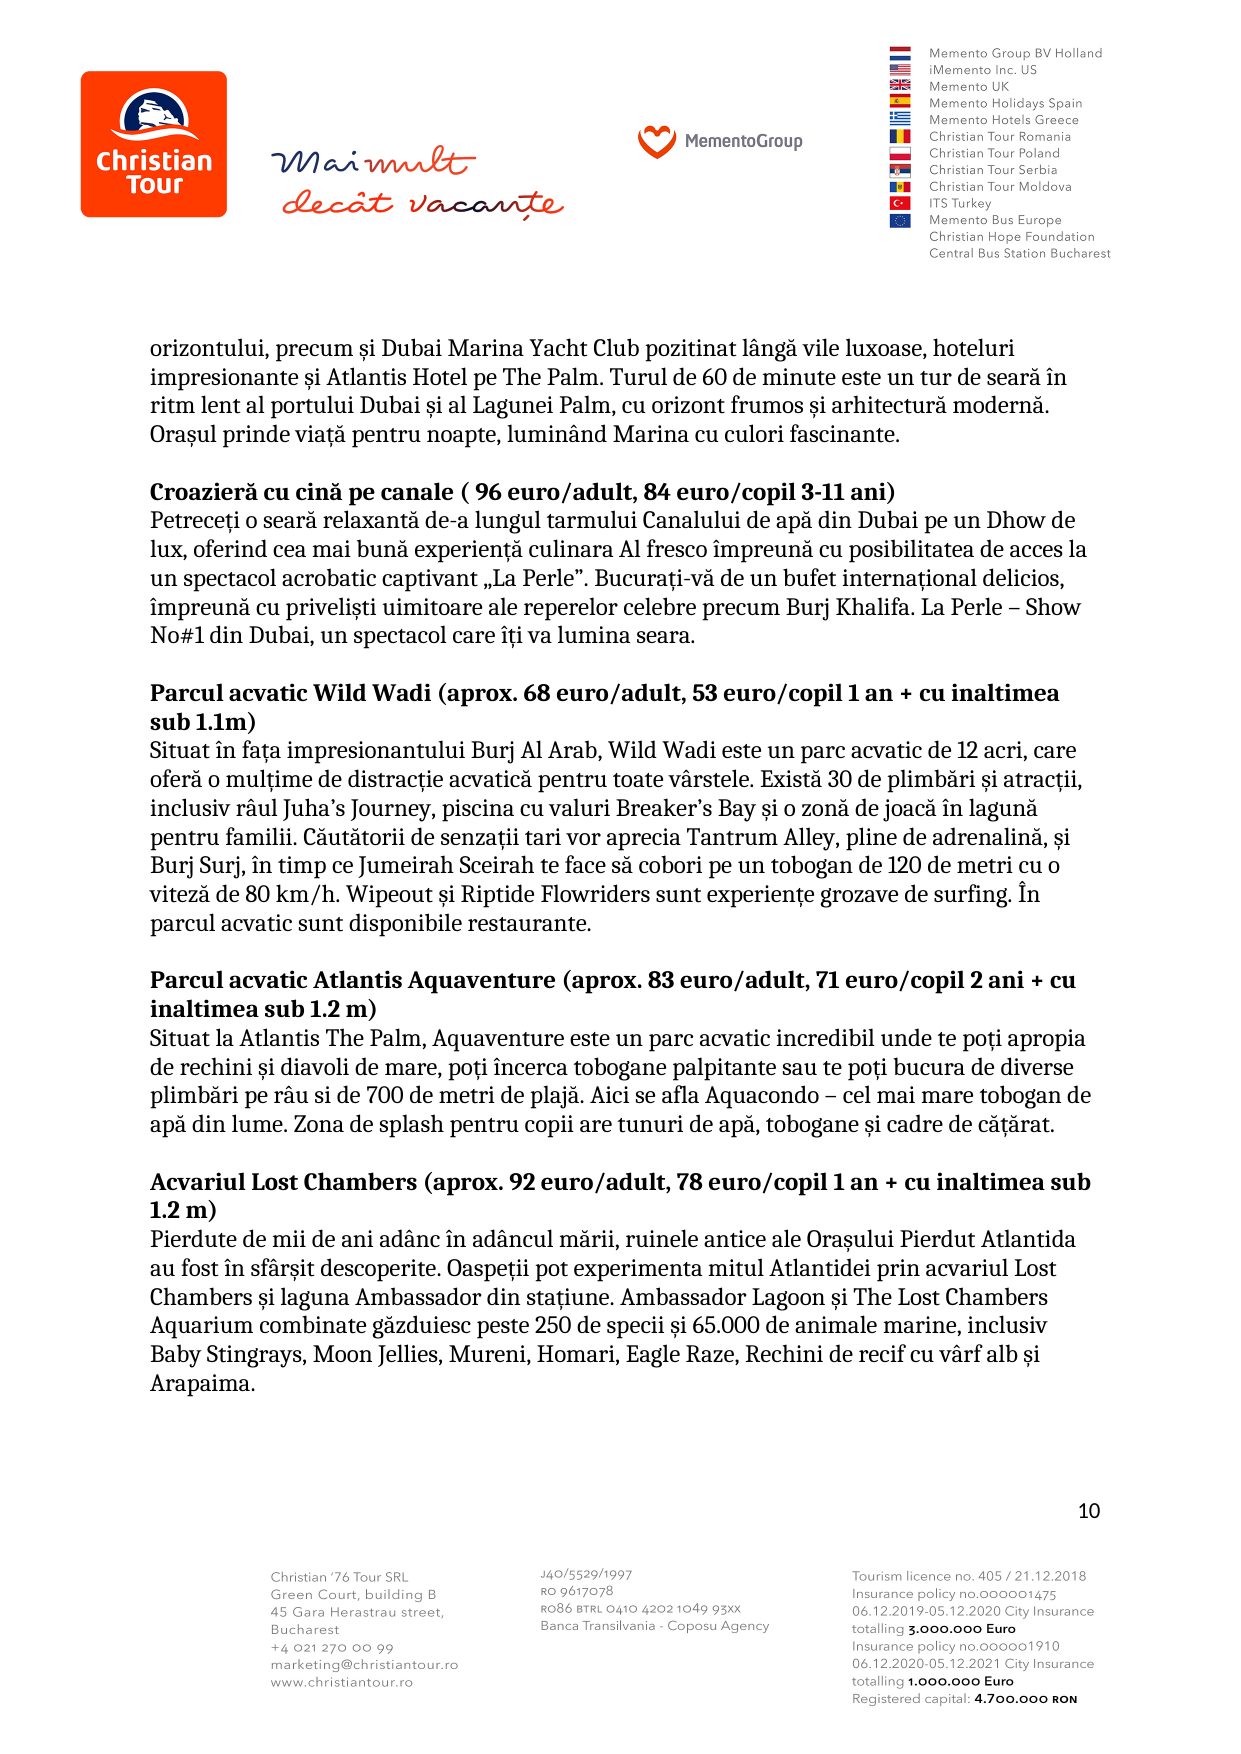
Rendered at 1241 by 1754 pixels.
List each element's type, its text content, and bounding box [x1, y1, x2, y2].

text Acvariul Lost Chambers (aprox. 92 euro/adult, 78 euro/copil 1 an + cu inaltimea sub 1.2 m) [150, 1167, 1092, 1225]
text Petreceți o seară relaxantă de-a lungul tarmului Canalului de apă din Dubai pe un Dhow de lux, oferind cea mai bună experiență culinara Al fresco împreună cu posibilitatea de acces la un spectacol acrobatic captivant „La Perle”. Bucurați-vă de un bufet internațional delicios, împreună cu priveliști uimitoare ale reperelor celebre precum Burj Khalifa. La Perle – Show No#1 din Dubai, un spectacol care îți va lumina seara. [150, 506, 1092, 650]
text Pierdute de mii de ani adânc în adâncul mării, ruinele antice ale Orașului Pierdut Atlantida au fost în sfârșit descoperite. Oaspeții pot experimenta mitul Atlantidei prin acvariul Lost Chambers și laguna Ambassador din stațiune. Ambassador Lagoon și The Lost Chambers Aquarium combinate găzduiesc peste 250 de specii și 65.000 de animale marine, inclusiv Baby Stingrays, Moon Jellies, Mureni, Homari, Eagle Raze, Rechini de recif cu vârf alb și Arapaima. [150, 1225, 1092, 1397]
text Parcul acvatic Atlantis Aquaventure (aprox. 83 euro/adult, 71 euro/copil 2 ani + cu inaltimea sub 1.2 m) [150, 966, 1092, 1024]
picture [0, 0, 1239, 1751]
text Parcul acvatic Wild Wadi (aprox. 68 euro/adult, 53 euro/copil 1 an + cu inaltimea sub 1.1m) [150, 679, 1092, 736]
text Croazieră cu cină pe canale ( 96 euro/adult, 84 euro/copil 3-11 ani) [150, 477, 1092, 506]
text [150, 334, 1092, 449]
text Situat la Atlantis The Palm, Aquaventure este un parc acvatic incredibil unde te poți apropia de rechini și diavoli de mare, poți încerca tobogane palpitante sau te poți bucura de diverse plimbări pe râu si de 700 de metri de plajă. Aici se afla Aquacondo – cel mai mare tobogan de apă din lume. Zona de splash pentru copii are tunuri de apă, tobogane și cadre de cățărat. [150, 1024, 1092, 1139]
text Situat în fața impresionantului Burj Al Arab, Wild Wadi este un parc acvatic de 12 acri, care oferă o mulțime de distracție acvatică pentru toate vârstele. Există 30 de plimbări și atracții, inclusiv râul Juha’s Journey, piscina cu valuri Breaker’s Bay și o zonă de joacă în lagună pentru familii. Căutătorii de senzații tari vor aprecia Tantrum Alley, pline de adrenalină, și Burj Surj, în timp ce Jumeirah Sceirah te face să cobori pe un tobogan de 120 de metri cu o viteză de 80 km/h. Wipeout și Riptide Flowriders sunt experiențe grozave de surfing. În parcul acvatic sunt disponibile restaurante. [150, 736, 1092, 937]
